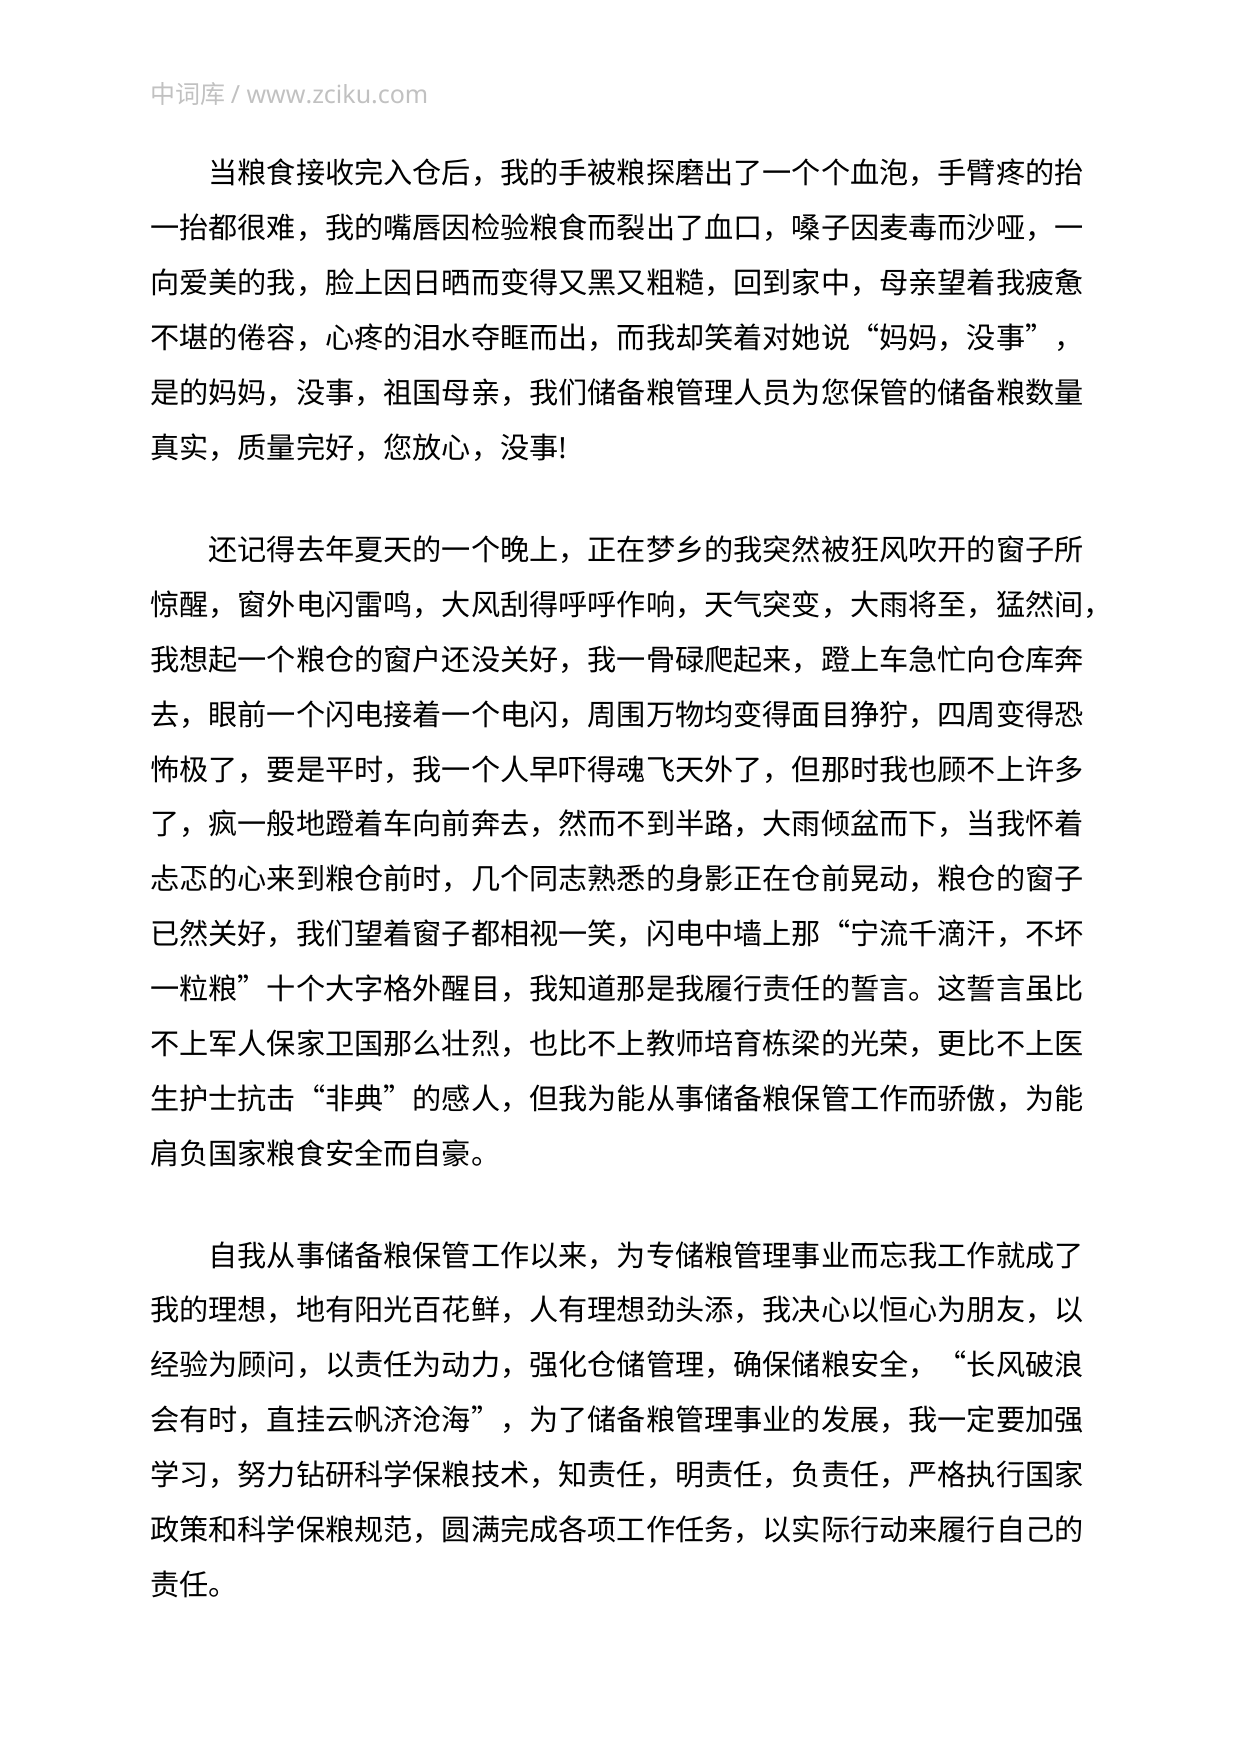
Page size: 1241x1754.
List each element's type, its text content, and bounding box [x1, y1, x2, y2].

text 当粮食接收完入仓后，我的手被粮探磨出了一个个血泡，手臂疼的抬一抬都很难，我的嘴唇因检验粮食而裂出了血口，嗓子因麦毒而沙哑，一向爱美的我，脸上因日晒而变得又黑又粗糙，回到家中，母亲望着我疲惫不堪的倦容，心疼的泪水夺眶而出，而我却笑着对她说“妈妈，没事”，是的妈妈，没事，祖国母亲，我们储备粮管理人员为您保管的储备粮数量真实，质量完好，您放心，没事! [150, 150, 1090, 467]
text 自我从事储备粮保管工作以来，为专储粮管理事业而忘我工作就成了我的理想，地有阳光百花鲜，人有理想劲头添，我决心以恒心为朋友，以经验为顾问，以责任为动力，强化仓储管理，确保储粮安全，“长风破浪会有时，直挂云帆济沧海”，为了储备粮管理事业的发展，我一定要加强学习，努力钻研科学保粮技术，知责任，明责任，负责任，严格执行国家政策和科学保粮规范，圆满完成各项工作任务，以实际行动来履行自己的责任。 [150, 1232, 1090, 1604]
text 还记得去年夏天的一个晚上，正在梦乡的我突然被狂风吹开的窗子所惊醒，窗外电闪雷鸣，大风刮得呼呼作响，天气突变，大雨将至，猛然间，我想起一个粮仓的窗户还没关好，我一骨碌爬起来，蹬上车急忙向仓库奔去，眼前一个闪电接着一个电闪，周围万物均变得面目狰狞，四周变得恐怖极了，要是平时，我一个人早吓得魂飞天外了，但那时我也顾不上许多了，疯一般地蹬着车向前奔去，然而不到半路，大雨倾盆而下，当我怀着忐忑的心来到粮仓前时，几个同志熟悉的身影正在仓前晃动，粮仓的窗子已然关好，我们望着窗子都相视一笑，闪电中墙上那“宁流千滴汗，不坏一粒粮”十个大字格外醒目，我知道那是我履行责任的誓言。这誓言虽比不上军人保家卫国那么壮烈，也比不上教师培育栋梁的光荣，更比不上医生护士抗击“非典”的感人，但我为能从事储备粮保管工作而骄傲，为能肩负国家粮食安全而自豪。 [150, 526, 1090, 1173]
